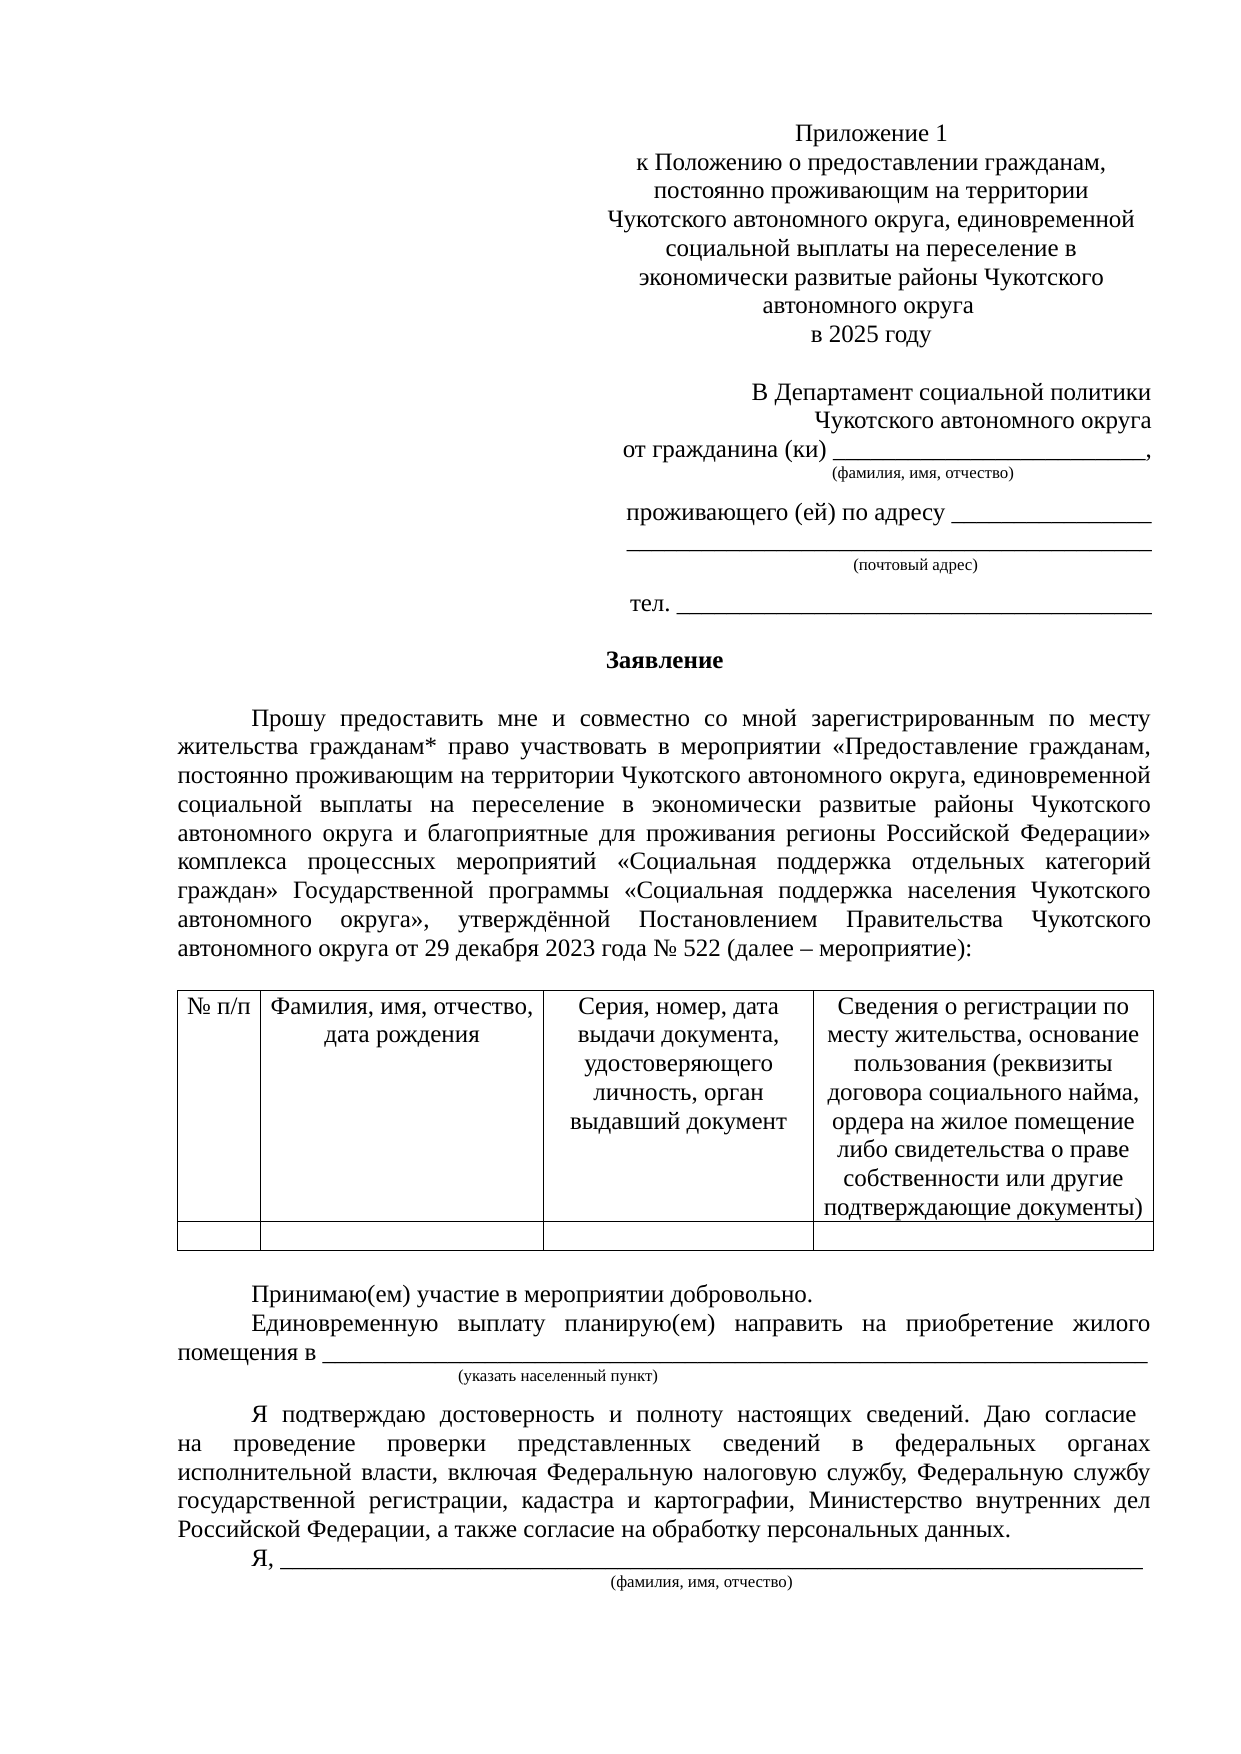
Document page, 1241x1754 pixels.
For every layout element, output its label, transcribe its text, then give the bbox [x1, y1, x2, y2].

text Принимаю(ем) участие в мероприятии добровольно. [177, 1279, 1152, 1308]
table_header Сведения о регистрации по месту жительства, основание пользования (реквизиты договора социального найма, ордера на жилое помещение либо свидетельства о праве собственности или другие подтверждающие документы) [814, 991, 1153, 1221]
subtitle Заявление [177, 645, 1152, 674]
table_cell [261, 1222, 543, 1250]
table_header Фамилия, имя, отчество, дата рождения [261, 991, 543, 1221]
table_header № п/п [178, 991, 260, 1221]
text __________________________________________ [177, 525, 1152, 554]
table_cell [178, 1222, 260, 1250]
text Чукотского автономного округа [177, 406, 1152, 434]
text Приложение 1 к Положению о предоставлении гражданам, постоянно проживающим на территории Чукотского автономного округа, единовременной социальной выплаты на переселение в экономически развитые районы Чукотского автономного округа в 2025 году [591, 118, 1152, 348]
text Я, _____________________________________________________________________ [177, 1543, 1152, 1572]
text (указать населенный пункт) [177, 1366, 1152, 1399]
text (фамилия, имя, отчество) [177, 1572, 1152, 1605]
text Прошу предоставить мне и совместно со мной зарегистрированным по месту жительства гражданам* право участвовать в мероприятии «Предоставление гражданам, постоянно проживающим на территории Чукотского автономного округа, единовременной социальной выплаты на переселение в экономически развитые районы Чукотского автономного округа и благоприятные для проживания регионы Российской Федерации» комплекса процессных мероприятий «Социальная поддержка отдельных категорий граждан» Государственной программы «Социальная поддержка населения Чукотского автономного округа», утверждённой Постановлением Правительства Чукотского автономного округа от 29 декабря 2023 года № 522 (далее – мероприятие): [177, 703, 1152, 961]
table_header Серия, номер, дата выдачи документа, удостоверяющего личность, орган выдавший документ [544, 991, 813, 1221]
table_cell [814, 1222, 1153, 1250]
text (фамилия, имя, отчество) [177, 463, 1152, 497]
text Я подтверждаю достоверность и полноту настоящих сведений. Даю согласие на проведение проверки представленных сведений в федеральных органах исполнительной власти, включая Федеральную налоговую службу, Федеральную службу государственной регистрации, кадастра и картографии, Министерство внутренних дел Российской Федерации, а также согласие на обработку персональных данных. [177, 1399, 1152, 1543]
text (почтовый адрес) [177, 554, 1152, 588]
text тел. ______________________________________ [177, 588, 1152, 616]
text от гражданина (ки) _________________________, [177, 434, 1152, 463]
table_cell [544, 1222, 813, 1250]
text Единовременную выплату планирую(ем) направить на приобретение жилого помещения в __________________________________________________________________ [177, 1308, 1152, 1366]
text В Департамент социальной политики [177, 377, 1152, 406]
text проживающего (ей) по адресу ________________ [177, 497, 1152, 525]
